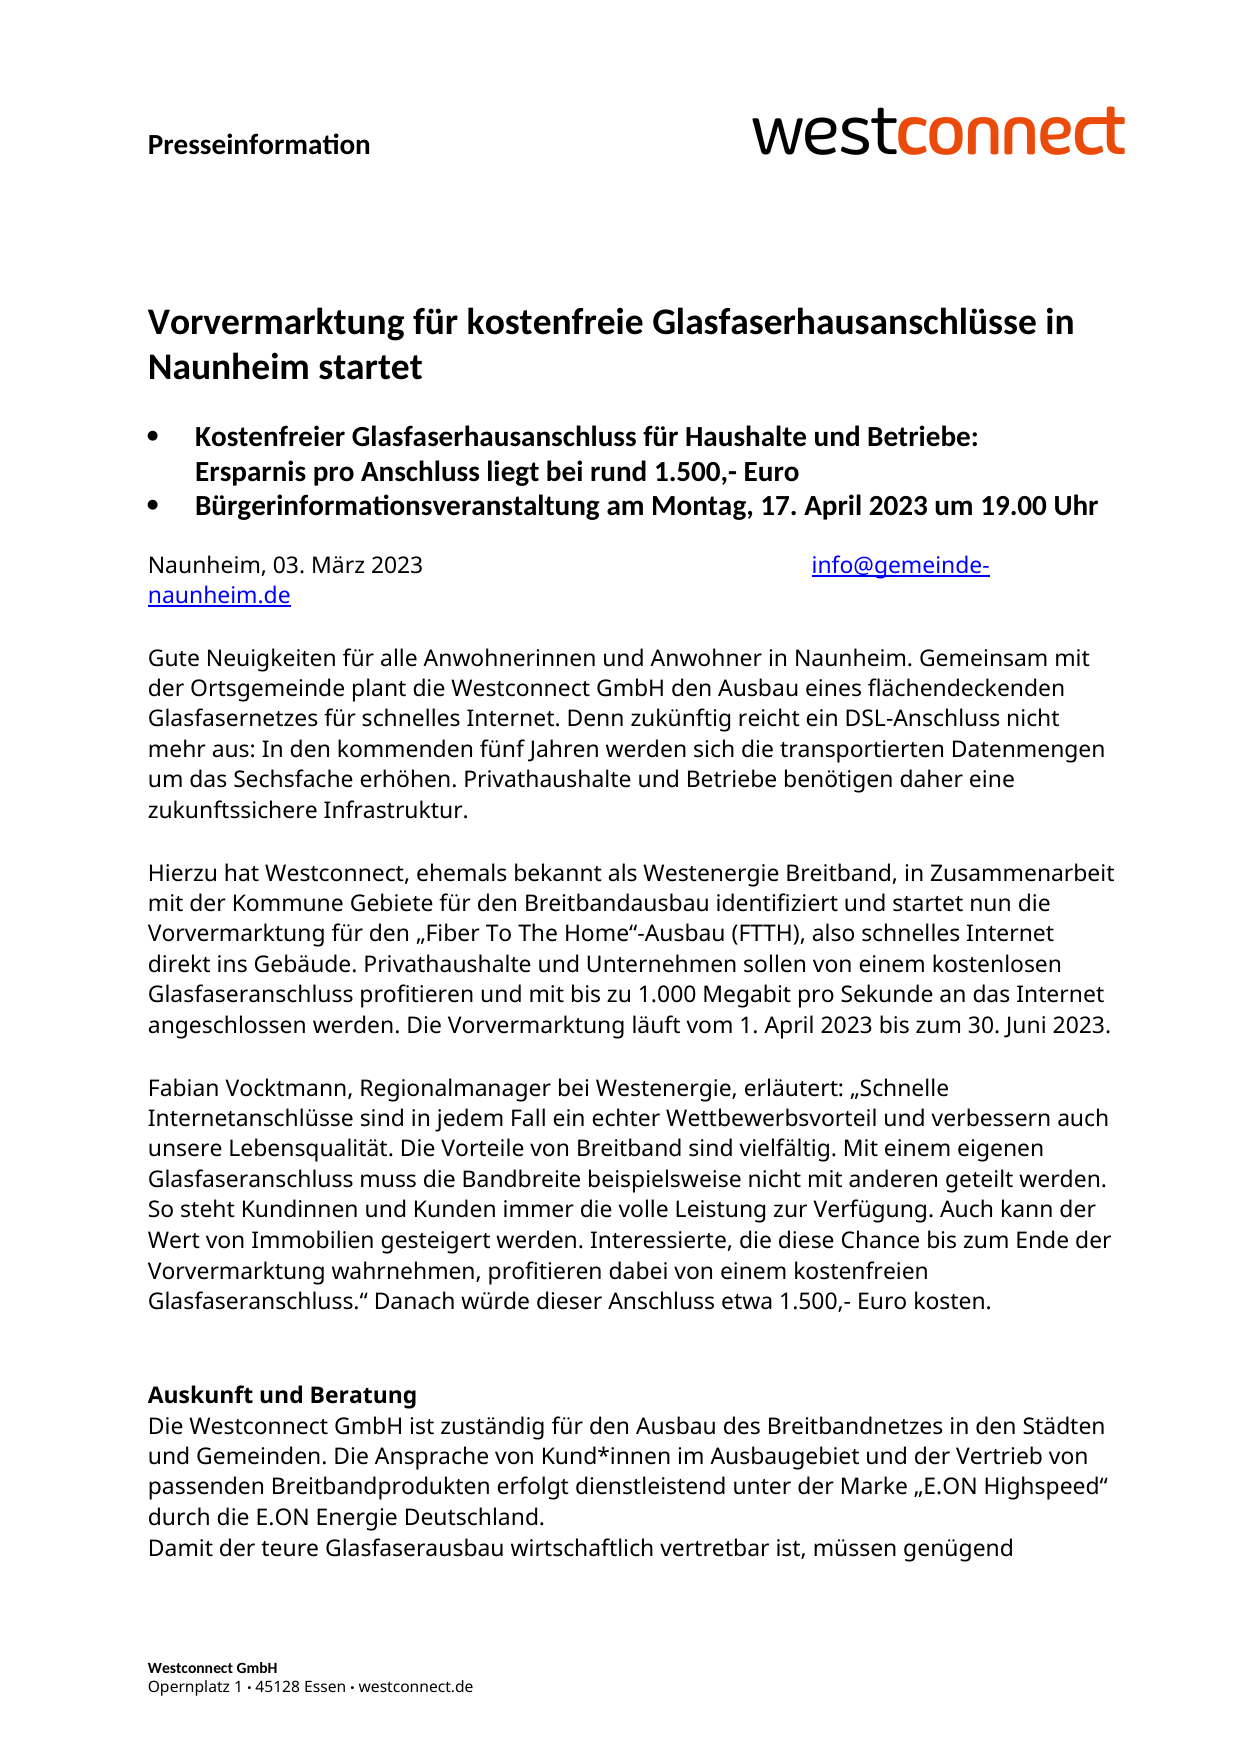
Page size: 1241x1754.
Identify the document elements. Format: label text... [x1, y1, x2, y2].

text Auskunft und Beratung [148, 1379, 1122, 1410]
text Gute Neuigkeiten für alle Anwohnerinnen und Anwohner in Naunheim. Gemeinsam mit der Ortsgemeinde plant die Westconnect GmbH den Ausbau eines flächendeckenden Glasfasernetzes für schnelles Internet. Denn zukünftig reicht ein DSL-Anschluss nicht mehr aus: In den kommenden fünf Jahren werden sich die transportierten Datenmengen um das Sechsfache erhöhen. Privathaushalte und Betriebe benötigen daher eine zukunftssichere Infrastruktur. [148, 642, 1122, 825]
picture [746, 101, 1131, 161]
title Vorvermarktung für kostenfreie Glasfaserhausanschlüsse in Naunheim startet [148, 298, 1122, 388]
subtitle Bürgerinformationsveranstaltung am Montag, 17. April 2023 um 19.00 Uhr [148, 488, 1122, 522]
subtitle Ersparnis pro Anschluss liegt bei rund 1.500,- Euro [195, 454, 1122, 488]
subtitle Kostenfreier Glasfaserhausanschluss für Haushalte und Betriebe: [148, 419, 1122, 454]
text Naunheim, 03. März 2023 info@gemeinde-naunheim.de [148, 549, 1122, 610]
text Fabian Vocktmann, Regionalmanager bei Westenergie, erläutert: „Schnelle Internetanschlüsse sind in jedem Fall ein echter Wettbewerbsvorteil und verbessern auch unsere Lebensqualität. Die Vorteile von Breitband sind vielfältig. Mit einem eigenen Glasfaseranschluss muss die Bandbreite beispielsweise nicht mit anderen geteilt werden. So steht Kundinnen und Kunden immer die volle Leistung zur Verfügung. Auch kann der Wert von Immobilien gesteigert werden. Interessierte, die diese Chance bis zum Ende der Vorvermarktung wahrnehmen, profitieren dabei von einem kostenfreien Glasfaseranschluss.“ Danach würde dieser Anschluss etwa 1.500,- Euro kosten. [148, 1072, 1122, 1317]
text Hierzu hat Westconnect, ehemals bekannt als Westenergie Breitband, in Zusammenarbeit mit der Kommune Gebiete für den Breitbandausbau identifiziert und startet nun die Vorvermarktung für den „Fiber To The Home“-Ausbau (FTTH), also schnelles Internet direkt ins Gebäude. Privathaushalte und Unternehmen sollen von einem kostenlosen Glasfaseranschluss profitieren und mit bis zu 1.000 Megabit pro Sekunde an das Internet angeschlossen werden. Die Vorvermarktung läuft vom 1. April 2023 bis zum 30. Juni 2023. [148, 857, 1122, 1040]
